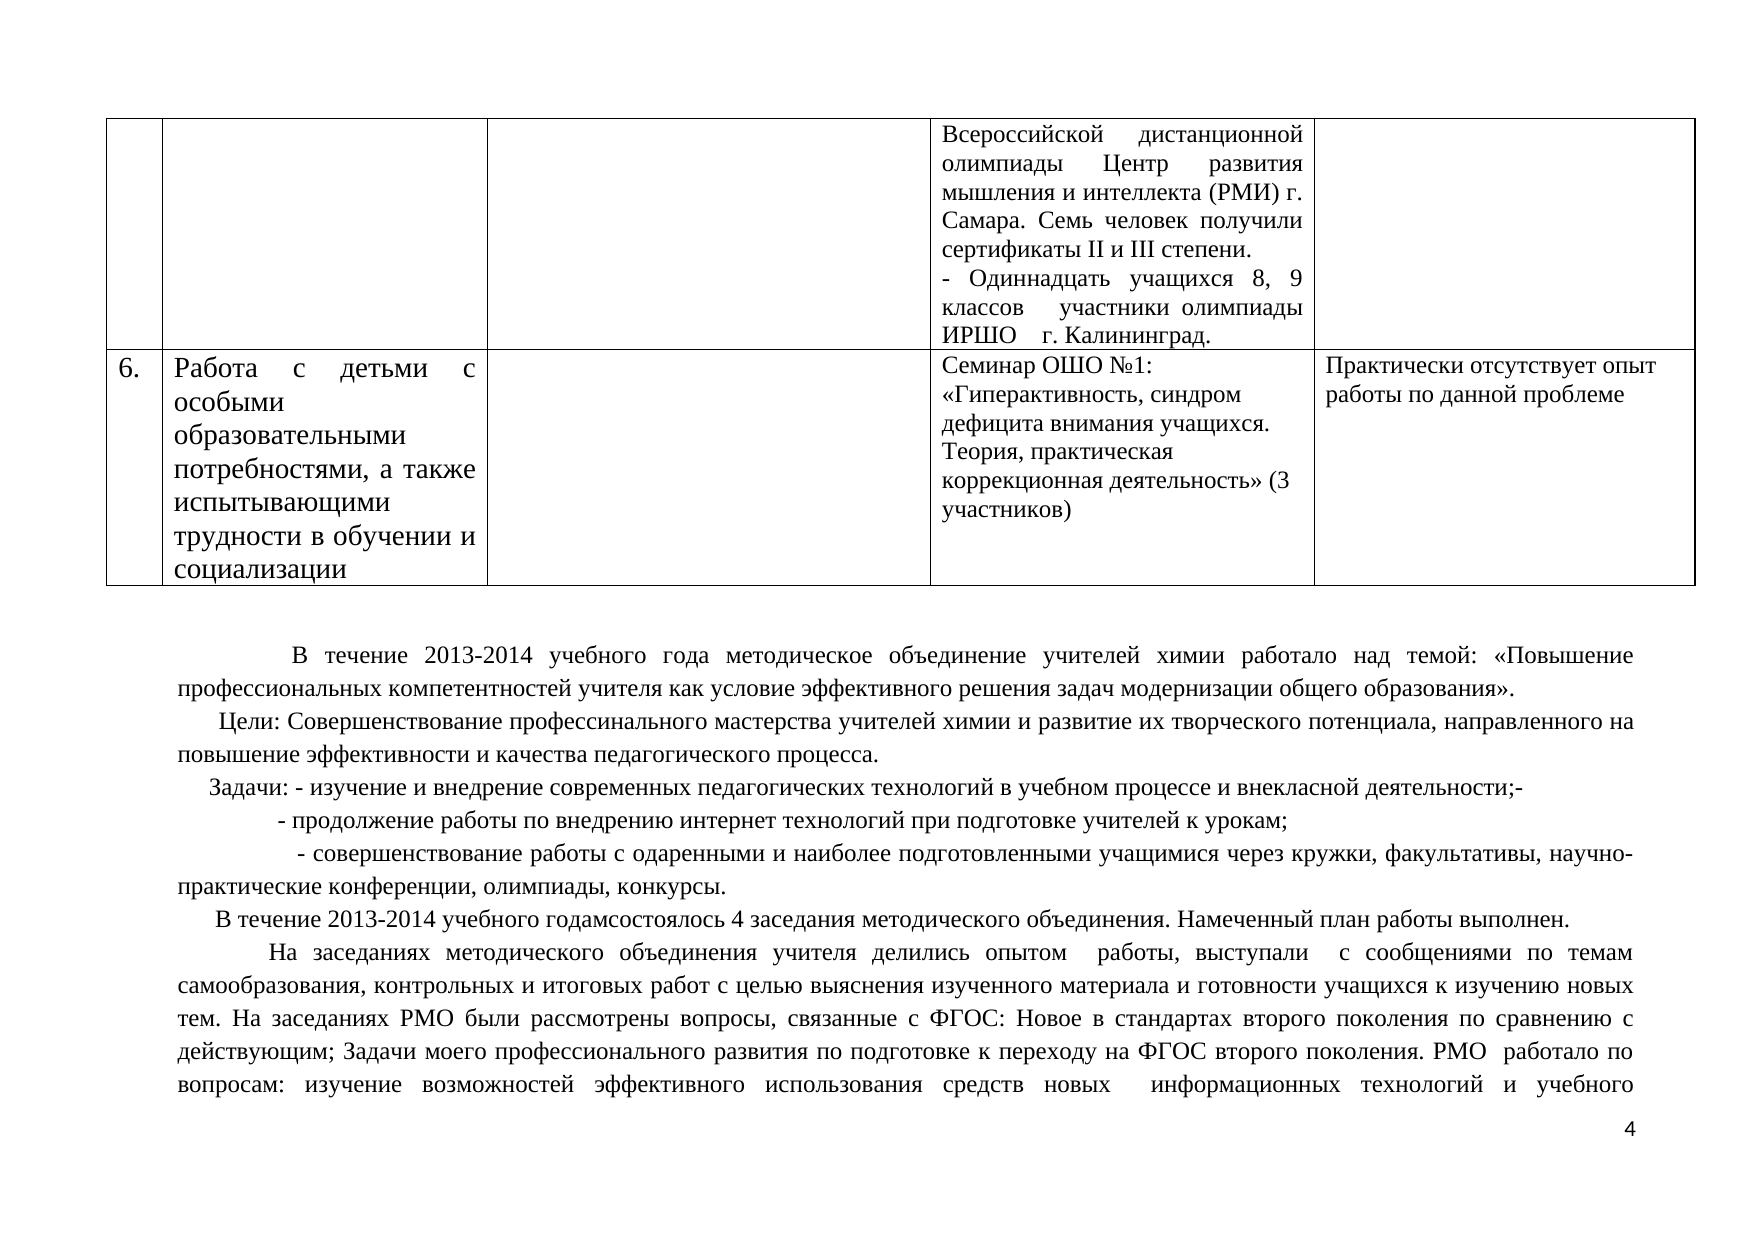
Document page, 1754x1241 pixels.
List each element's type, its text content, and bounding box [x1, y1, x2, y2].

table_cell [163, 119, 487, 349]
table_cell [107, 119, 162, 349]
table_cell Практически отсутствует опыт работы по данной проблеме [1315, 350, 1694, 585]
text Цели: Совершенствование профессинального мастерства учителей химии и развитие их творческого потенциала, направленного на повышение эффективности и качества педагогического процесса. [177, 706, 1636, 768]
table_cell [931, 119, 1314, 349]
text В течение 2013-2014 учебного года методическое объединение учителей химии работало над темой: «Повышение профессиональных компетентностей учителя как условие эффективного решения задач модернизации общего образования». [177, 640, 1636, 702]
table_cell [107, 350, 162, 585]
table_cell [488, 119, 930, 349]
text В течение 2013-2014 учебного годамсостоялось 4 заседания методического объединения. Намеченный план работы выполнен. [177, 904, 1636, 933]
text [177, 937, 1636, 1098]
text - совершенствование работы с одаренными и наиболее подготовленными учащимися через кружки, факультативы, научно-практические конференции, олимпиады, конкурсы. [177, 838, 1636, 900]
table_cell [1315, 119, 1694, 349]
text Задачи: - изучение и внедрение современных педагогических технологий в учебном процессе и внекласной деятельности;- [177, 772, 1636, 801]
table_cell Семинар ОШО №1: «Гиперактивность, синдром дефицита внимания учащихся. Теория, практическая коррекционная деятельность» (3 участников) [931, 350, 1314, 585]
text - продолжение работы по внедрению интернет технологий при подготовке учителей к урокам; [177, 805, 1636, 834]
table_cell Работа с детьми с особыми образовательными потребностями, а также испытывающими трудности в обучении и социализации [163, 350, 487, 585]
table_cell [488, 350, 930, 585]
